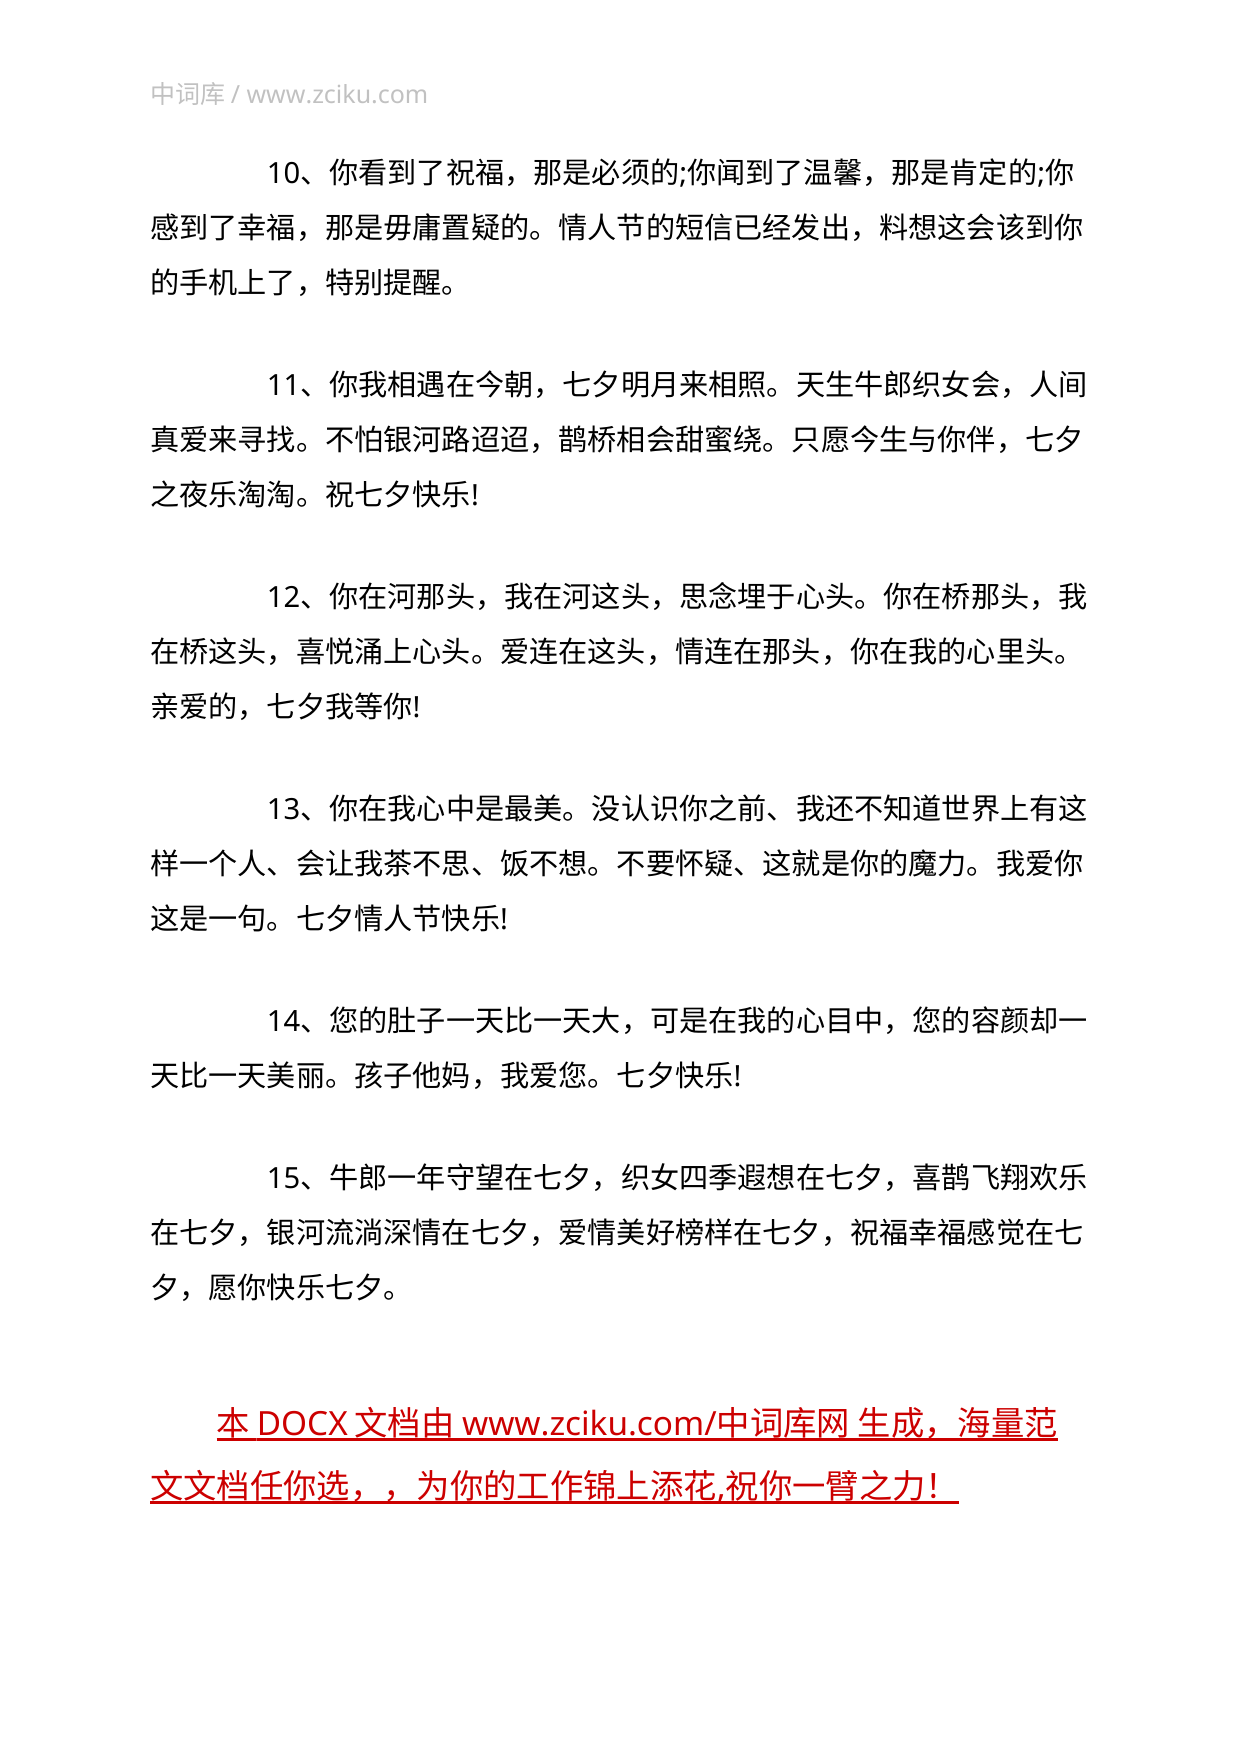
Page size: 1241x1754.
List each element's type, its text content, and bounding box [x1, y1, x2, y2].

text 12、你在河那头，我在河这头，思念埋于心头。你在桥那头，我在桥这头，喜悦涌上心头。爱连在这头，情连在那头，你在我的心里头。亲爱的，七夕我等你! [150, 573, 1090, 726]
text 14、您的肚子一天比一天大，可是在我的心目中，您的容颜却一天比一天美丽。孩子他妈，我爱您。七夕快乐! [150, 997, 1090, 1095]
text 本DOCX文档由 www.zciku.com/中词库网 生成，海量范文文档任你选，，为你的工作锦上添花,祝你一臂之力！ [150, 1397, 1090, 1508]
text 10、你看到了祝福，那是必须的;你闻到了温馨，那是肯定的;你感到了幸福，那是毋庸置疑的。情人节的短信已经发出，料想这会该到你的手机上了，特别提醒。 [150, 150, 1090, 302]
text 15、牛郎一年守望在七夕，织女四季遐想在七夕，喜鹊飞翔欢乐在七夕，银河流淌深情在七夕，爱情美好榜样在七夕，祝福幸福感觉在七夕，愿你快乐七夕。 [150, 1154, 1090, 1306]
text 13、你在我心中是最美。没认识你之前、我还不知道世界上有这样一个人、会让我茶不思、饭不想。不要怀疑、这就是你的魔力。我爱你这是一句。七夕情人节快乐! [150, 785, 1090, 938]
text 11、你我相遇在今朝，七夕明月来相照。天生牛郎织女会，人间真爱来寻找。不怕银河路迢迢，鹊桥相会甜蜜绕。只愿今生与你伴，七夕之夜乐淘淘。祝七夕快乐! [150, 362, 1090, 514]
